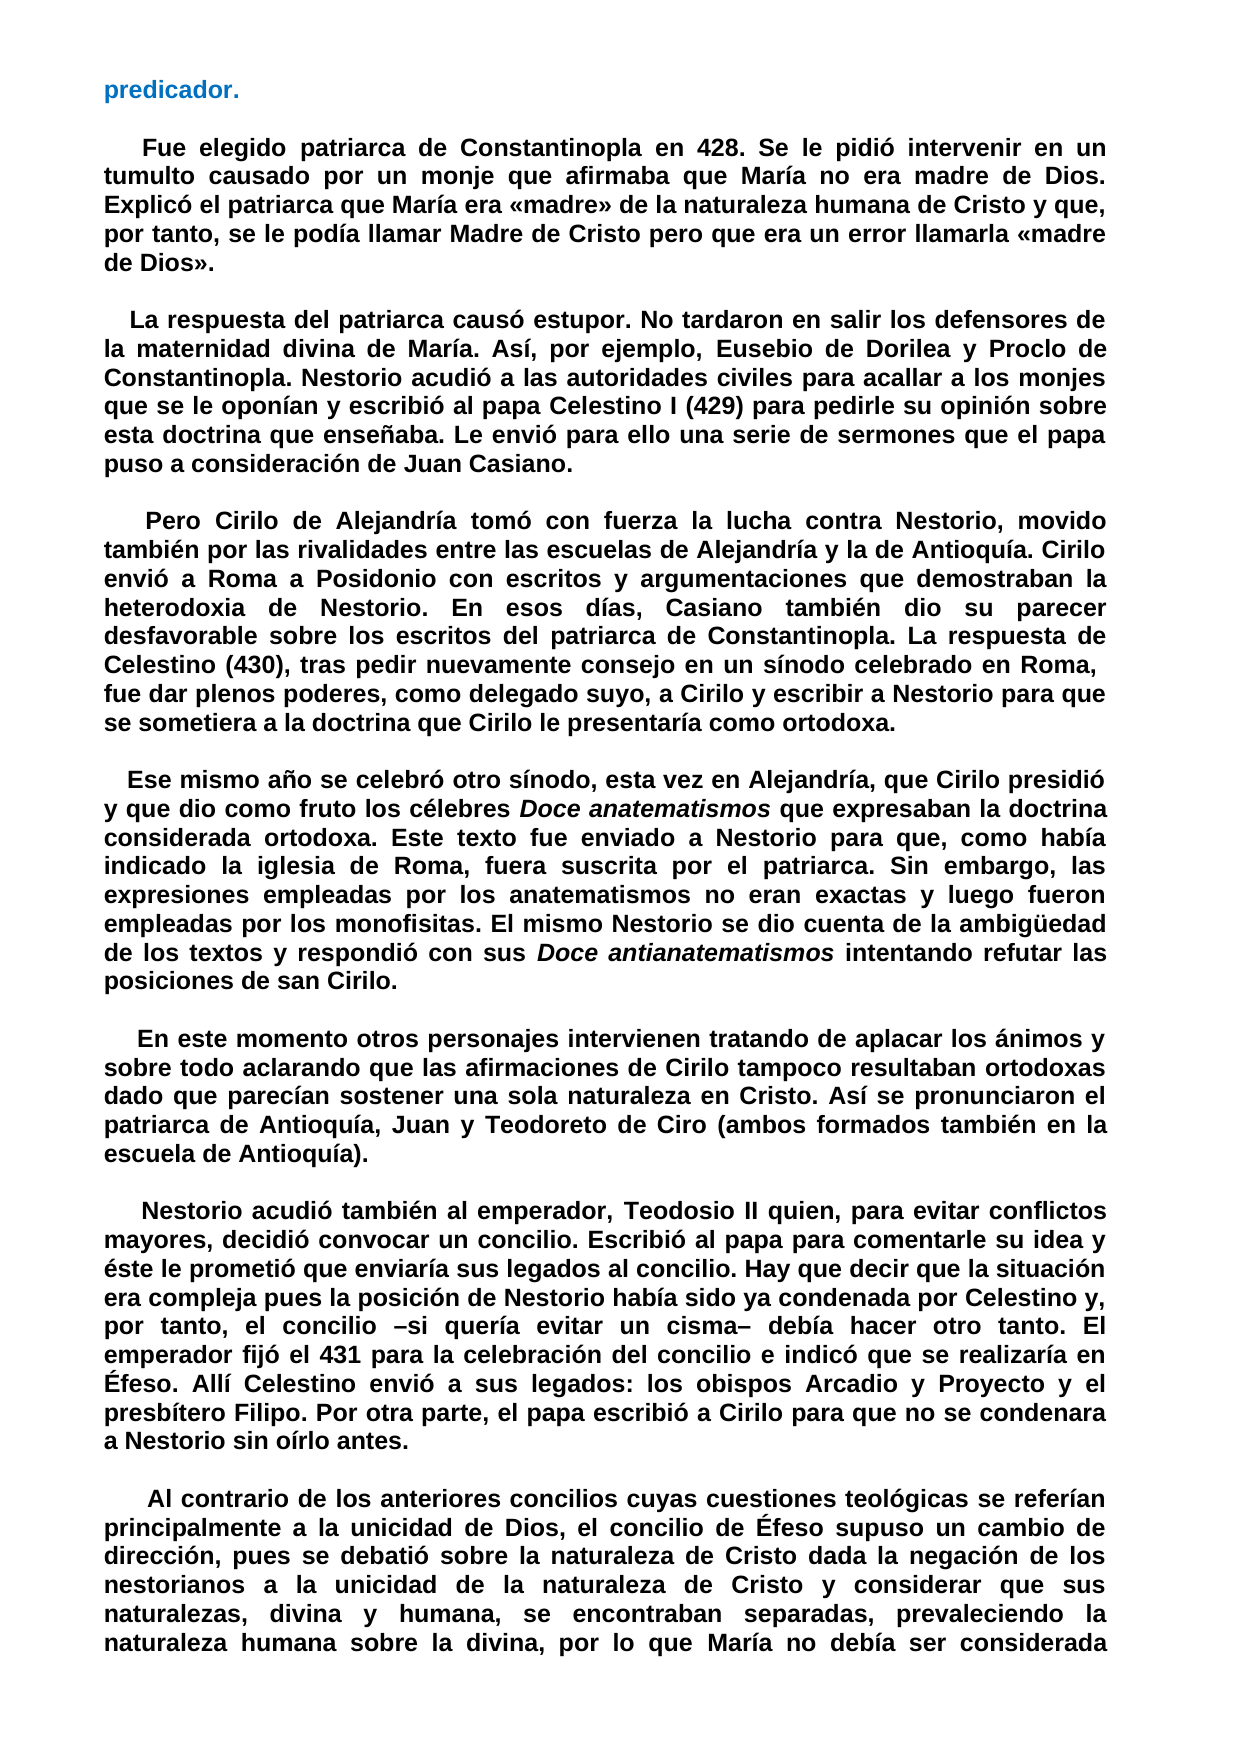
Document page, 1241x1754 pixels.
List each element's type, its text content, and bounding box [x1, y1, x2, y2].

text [103, 75, 1107, 104]
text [103, 1484, 1107, 1656]
text Fue elegido patriarca de Constantinopla en 428. Se le pidió intervenir en un tumulto causado por un monje que afirmaba que María no era madre de Dios. Explicó el patriarca que María era «madre» de la naturaleza humana de Cristo y que, por tanto, se le podía llamar Madre de Cristo pero que era un error llamarla «madre de Dios». [103, 132, 1107, 276]
text Ese mismo año se celebró otro sínodo, esta vez en Alejandría, que Cirilo presidió y que dio como fruto los célebres Doce anatematismos que expresaban la doctrina considerada ortodoxa. Este texto fue enviado a Nestorio para que, como había indicado la iglesia de Roma, fuera suscrita por el patriarca. Sin embargo, las expresiones empleadas por los anatematismos no eran exactas y luego fueron empleadas por los monofisitas. El mismo Nestorio se dio cuenta de la ambigüedad de los textos y respondió con sus Doce antianatematismos intentando refutar las posiciones de san Cirilo. [103, 765, 1107, 995]
text La respuesta del patriarca causó estupor. No tardaron en salir los defensores de la maternidad divina de María. Así, por ejemplo, Eusebio de Dorilea y Proclo de Constantinopla. Nestorio acudió a las autoridades civiles para acallar a los monjes que se le oponían y escribió al papa Celestino I (429) para pedirle su opinión sobre esta doctrina que enseñaba. Le envió para ello una serie de sermones que el papa puso a consideración de Juan Casiano. [103, 305, 1107, 477]
text En este momento otros personajes intervienen tratando de aplacar los ánimos y sobre todo aclarando que las afirmaciones de Cirilo tampoco resultaban ortodoxas dado que parecían sostener una sola naturaleza en Cristo. Así se pronunciaron el patriarca de Antioquía, Juan y Teodoreto de Ciro (ambos formados también en la escuela de Antioquía). [103, 1024, 1107, 1167]
text Pero Cirilo de Alejandría tomó con fuerza la lucha contra Nestorio, movido también por las rivalidades entre las escuelas de Alejandría y la de Antioquía. Cirilo envió a Roma a Posidonio con escritos y argumentaciones que demostraban la heterodoxia de Nestorio. En esos días, Casiano también dio su parecer desfavorable sobre los escritos del patriarca de Constantinopla. La respuesta de Celestino (430), tras pedir nuevamente consejo en un sínodo celebrado en Roma, ​ fue dar plenos poderes, como delegado suyo, a Cirilo y escribir a Nestorio para que se sometiera a la doctrina que Cirilo le presentaría como ortodoxa. [103, 506, 1107, 736]
text Nestorio acudió también al emperador, Teodosio II quien, para evitar conflictos mayores, decidió convocar un concilio. Escribió al papa para comentarle su idea y éste le prometió que enviaría sus legados al concilio. Hay que decir que la situación era compleja pues la posición de Nestorio había sido ya condenada por Celestino y, por tanto, el concilio –si quería evitar un cisma– debía hacer otro tanto. El emperador fijó el 431 para la celebración del concilio e indicó que se realizaría en Éfeso. Allí Celestino envió a sus legados: los obispos Arcadio y Proyecto y el presbítero Filipo. Por otra parte, el papa escribió a Cirilo para que no se condenara a Nestorio sin oírlo antes. [103, 1196, 1107, 1455]
